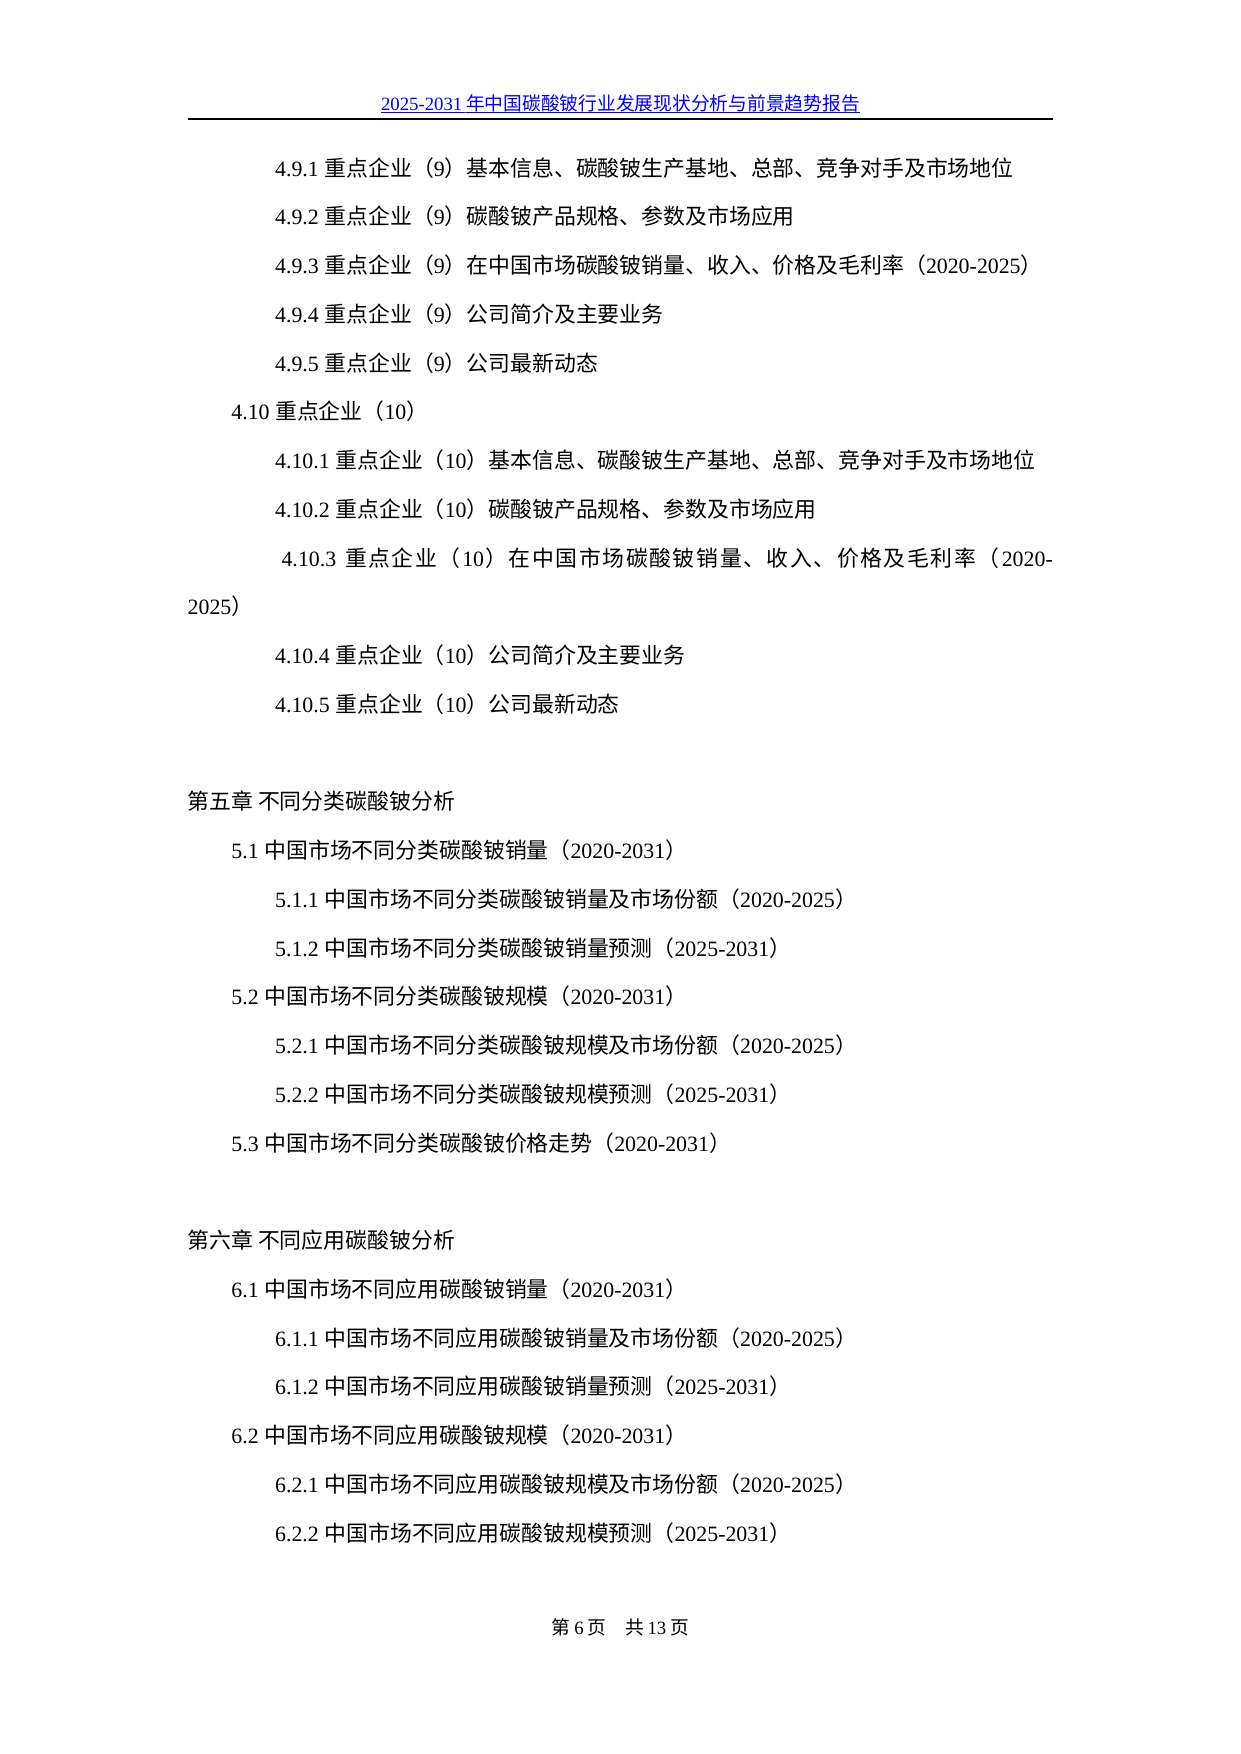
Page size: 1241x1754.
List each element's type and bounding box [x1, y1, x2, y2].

text [187, 150, 1053, 1548]
